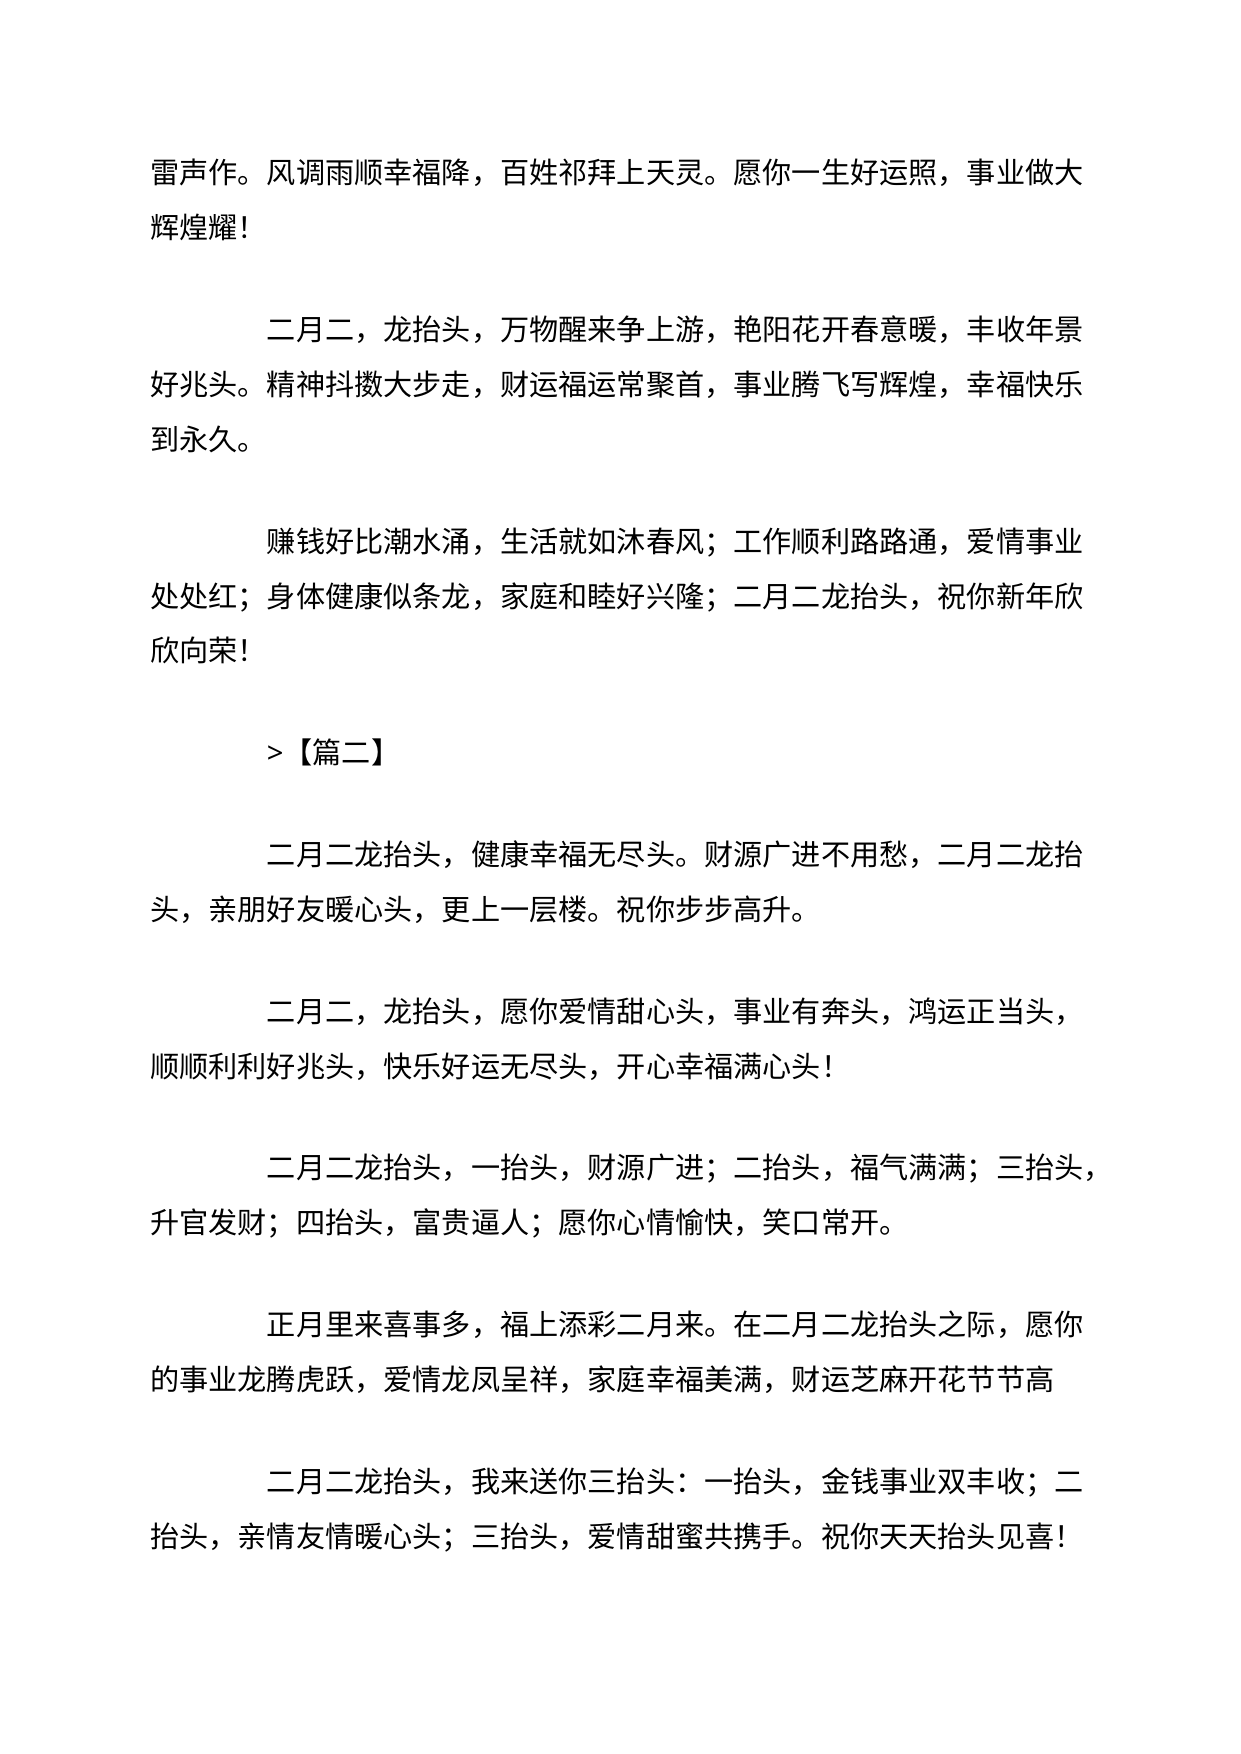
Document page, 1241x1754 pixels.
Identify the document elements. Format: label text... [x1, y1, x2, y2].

text 二月二，龙抬头，愿你爱情甜心头，事业有奔头，鸿运正当头，顺顺利利好兆头，快乐好运无尽头，开心幸福满心头！ [150, 988, 1090, 1086]
text 正月里来喜事多，福上添彩二月来。在二月二龙抬头之际，愿你的事业龙腾虎跃，爱情龙凤呈祥，家庭幸福美满，财运芝麻开花节节高 [150, 1302, 1090, 1399]
text 二月二龙抬头，健康幸福无尽头。财源广进不用愁，二月二龙抬头，亲朋好友暖心头，更上一层楼。祝你步步高升。 [150, 832, 1090, 929]
text 赚钱好比潮水涌，生活就如沐春风；工作顺利路路通，爱情事业处处红；身体健康似条龙，家庭和睦好兴隆；二月二龙抬头，祝你新年欣欣向荣！ [150, 518, 1090, 670]
text >【篇二】 [150, 730, 1090, 772]
text 二月二龙抬头，一抬头，财源广进；二抬头，福气满满；三抬头，升官发财；四抬头，富贵逼人；愿你心情愉快，笑口常开。 [150, 1145, 1090, 1242]
text 二月二，龙抬头，万物醒来争上游，艳阳花开春意暖，丰收年景好兆头。精神抖擞大步走，财运福运常聚首，事业腾飞写辉煌，幸福快乐到永久。 [150, 307, 1090, 459]
text 二月二龙抬头，我来送你三抬头：一抬头，金钱事业双丰收；二抬头，亲情友情暖心头；三抬头，爱情甜蜜共携手。祝你天天抬头见喜！ [150, 1458, 1090, 1556]
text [150, 150, 1090, 247]
